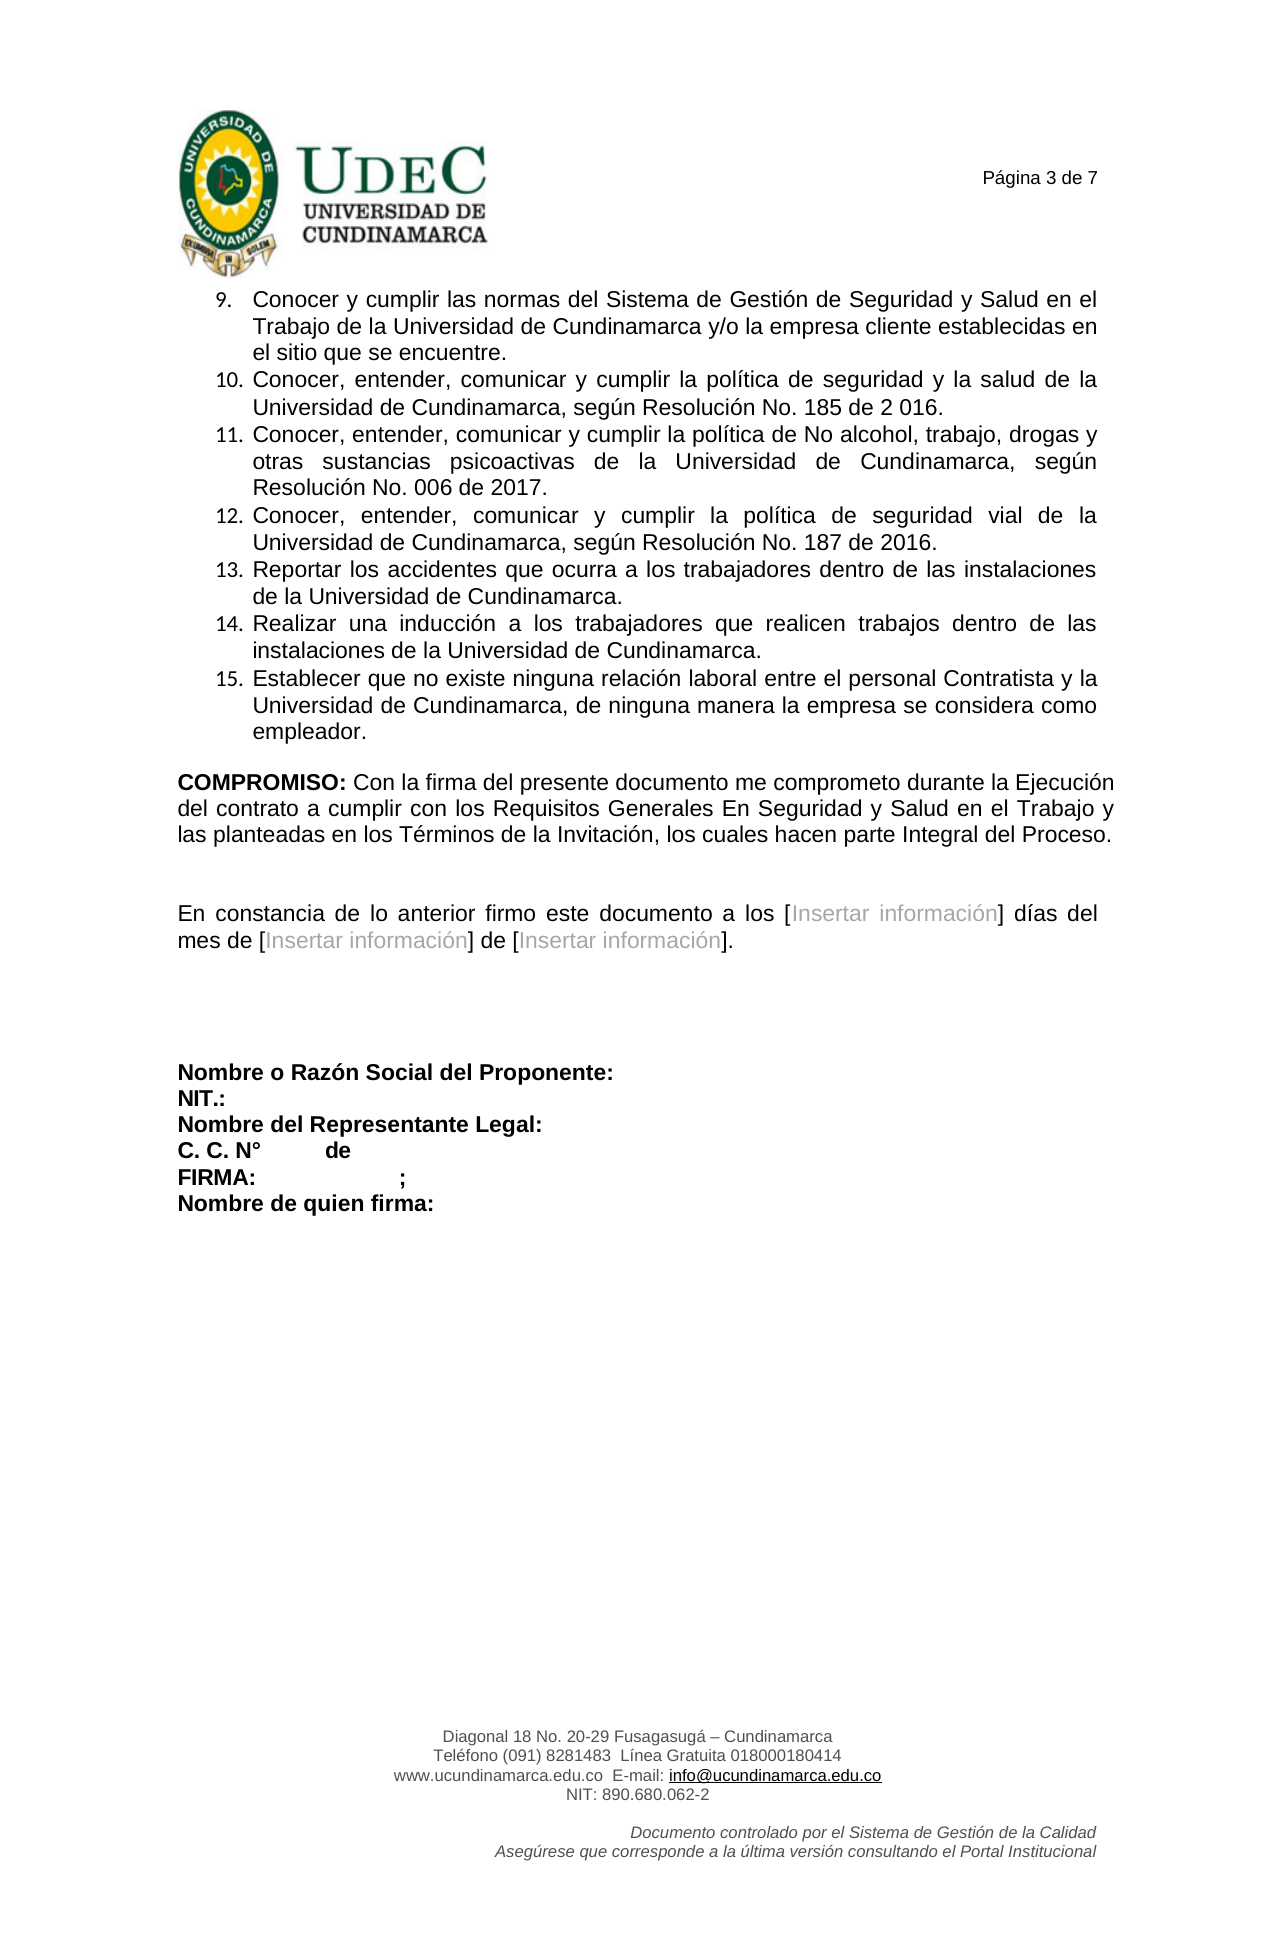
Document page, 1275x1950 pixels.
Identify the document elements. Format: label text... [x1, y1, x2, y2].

text FIRMA: ; [177, 1164, 1098, 1190]
picture [178, 109, 490, 279]
list Conocer, entender, comunicar y cumplir la política de No alcohol, trabajo, drogas y otras sustancias psicoactivas de la Universidad de Cundinamarca, según Resolución No. 006 de 2017. [215, 420, 1098, 501]
text En constancia de lo anterior firmo este documento a los [Insertar información] días del mes de [Insertar información] de [Insertar información]. [177, 900, 1098, 953]
list Realizar una inducción a los trabajadores que realicen trabajos dentro de las instalaciones de la Universidad de Cundinamarca. [215, 609, 1098, 664]
list Establecer que no existe ninguna relación laboral entre el personal Contratista y la Universidad de Cundinamarca, de ninguna manera la empresa se considera como empleador. [215, 664, 1098, 744]
text Nombre o Razón Social del Proponente: [177, 1058, 1098, 1085]
list Conocer, entender, comunicar y cumplir la política de seguridad y la salud de la Universidad de Cundinamarca, según Resolución No. 185 de 2 016. [215, 366, 1098, 420]
text Nombre de quien firma: [177, 1190, 1098, 1217]
list Reportar los accidentes que ocurra a los trabajadores dentro de las instalaciones de la Universidad de Cundinamarca. [215, 555, 1098, 609]
text Nombre del Representante Legal: [177, 1111, 1098, 1137]
list Conocer y cumplir las normas del Sistema de Gestión de Seguridad y Salud en el Trabajo de la Universidad de Cundinamarca y/o la empresa cliente establecidas en el sitio que se encuentre. [215, 285, 1098, 366]
text COMPROMISO: Con la firma del presente documento me comprometo durante la Ejecución del contrato a cumplir con los Requisitos Generales En Seguridad y Salud en el Trabajo y las planteadas en los Términos de la Invitación, los cuales hacen parte Integral del Proceso. [177, 768, 1115, 848]
list Conocer, entender, comunicar y cumplir la política de seguridad vial de la Universidad de Cundinamarca, según Resolución No. 187 de 2016. [215, 501, 1098, 555]
text NIT.: [177, 1085, 1098, 1111]
text C. C. N° de [177, 1137, 1098, 1164]
